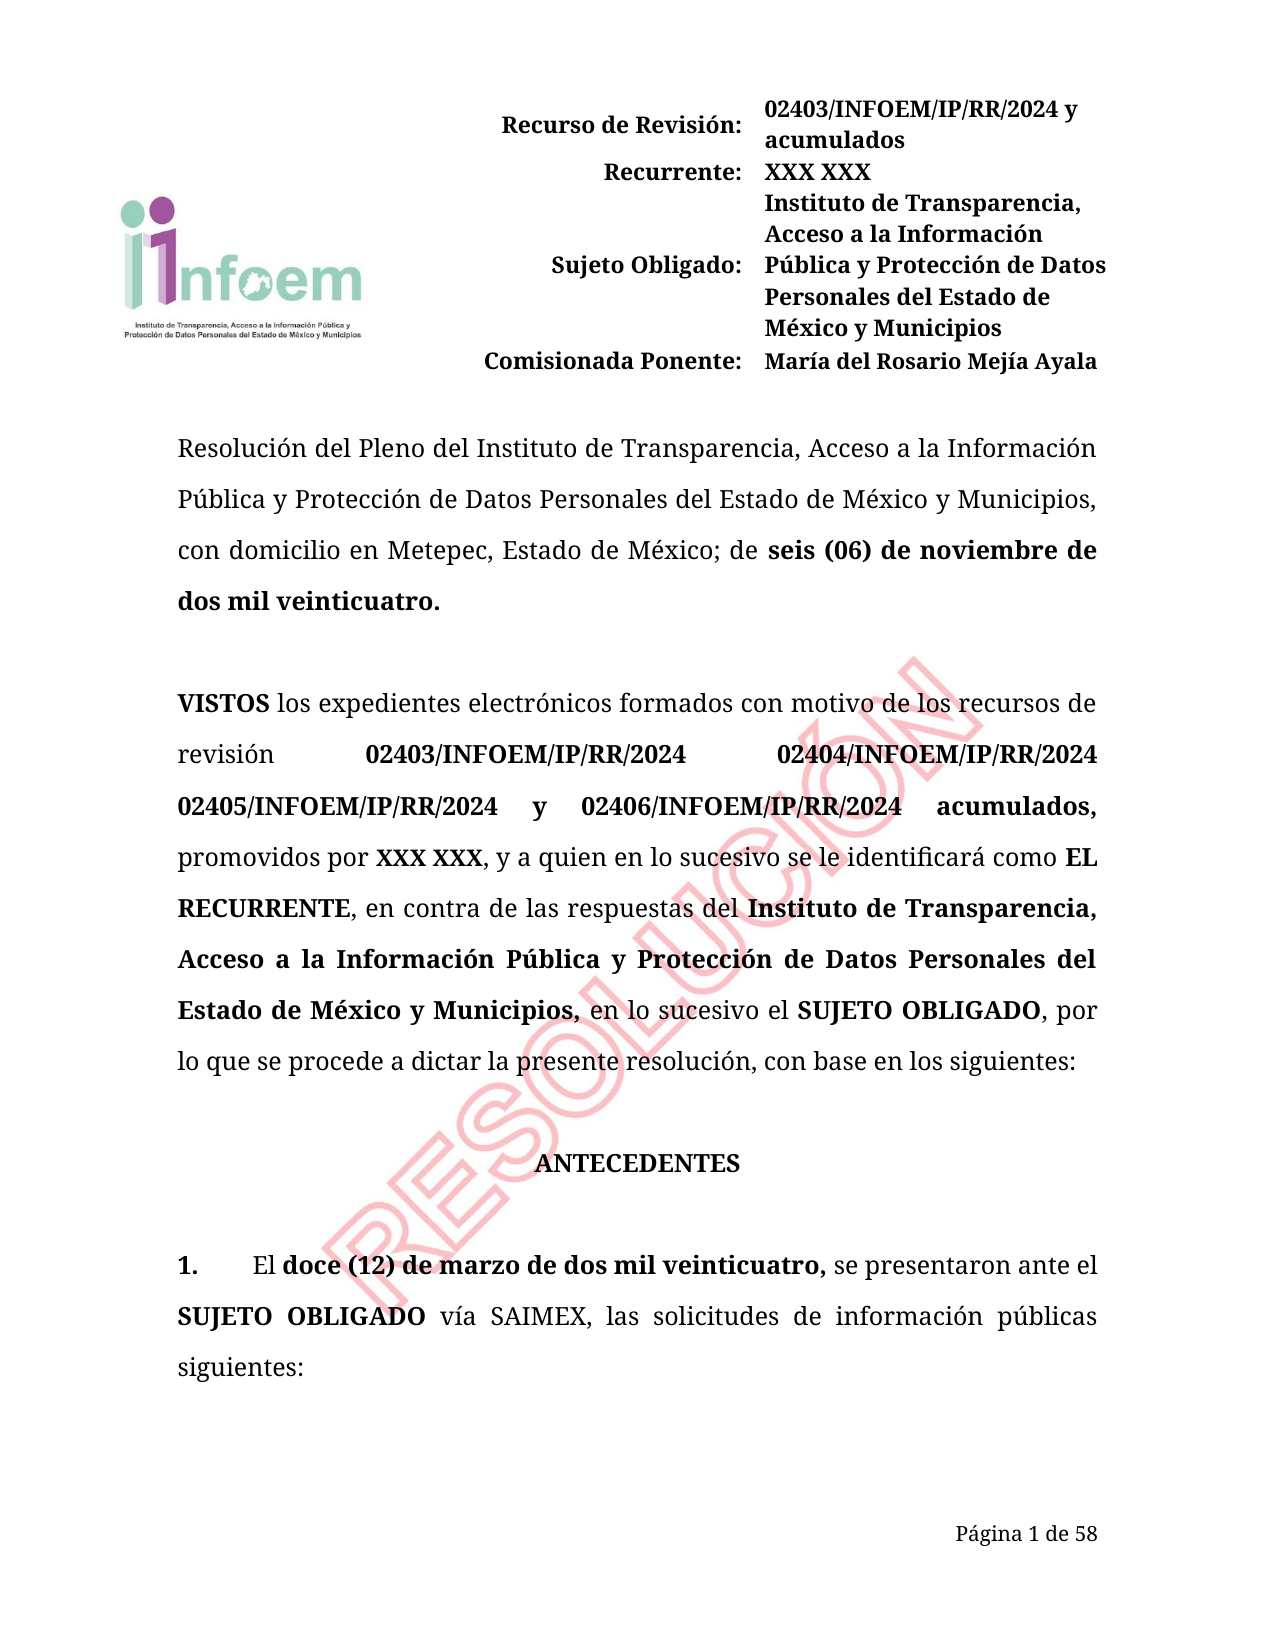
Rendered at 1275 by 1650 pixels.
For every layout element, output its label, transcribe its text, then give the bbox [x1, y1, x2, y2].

text Resolución del Pleno del Instituto de Transparencia, Acceso a la Información Pública y Protección de Datos Personales del Estado de México y Municipios, con domicilio en Metepec, Estado de México; de seis (06) de noviembre de dos mil veinticuatro. [177, 431, 1098, 618]
subtitle ANTECEDENTES [177, 1146, 1098, 1179]
picture [841, 136, 845, 147]
text VISTOS los expedientes electrónicos formados con motivo de los recursos de revisión 02403/INFOEM/IP/RR/2024 02404/INFOEM/IP/RR/2024 02405/INFOEM/IP/RR/2024 y 02406/INFOEM/IP/RR/2024 acumulados, promovidos por XXX XXX, y a quien en lo sucesivo se le identificará como EL RECURRENTE, en contra de las respuestas del Instituto de Transparencia, Acceso a la Información Pública y Protección de Datos Personales del Estado de México y Municipios, en lo sucesivo el SUJETO OBLIGADO, por lo que se procede a dictar la presente resolución, con base en los siguientes: [177, 686, 1098, 1077]
list El doce (12) de marzo de dos mil veinticuatro, se presentaron ante el SUJETO OBLIGADO vía SAIMEX, las solicitudes de información públicas siguientes: [177, 1248, 1098, 1384]
picture [870, 136, 874, 146]
picture [803, 136, 807, 147]
picture [1, 136, 1271, 1650]
picture [885, 137, 889, 147]
